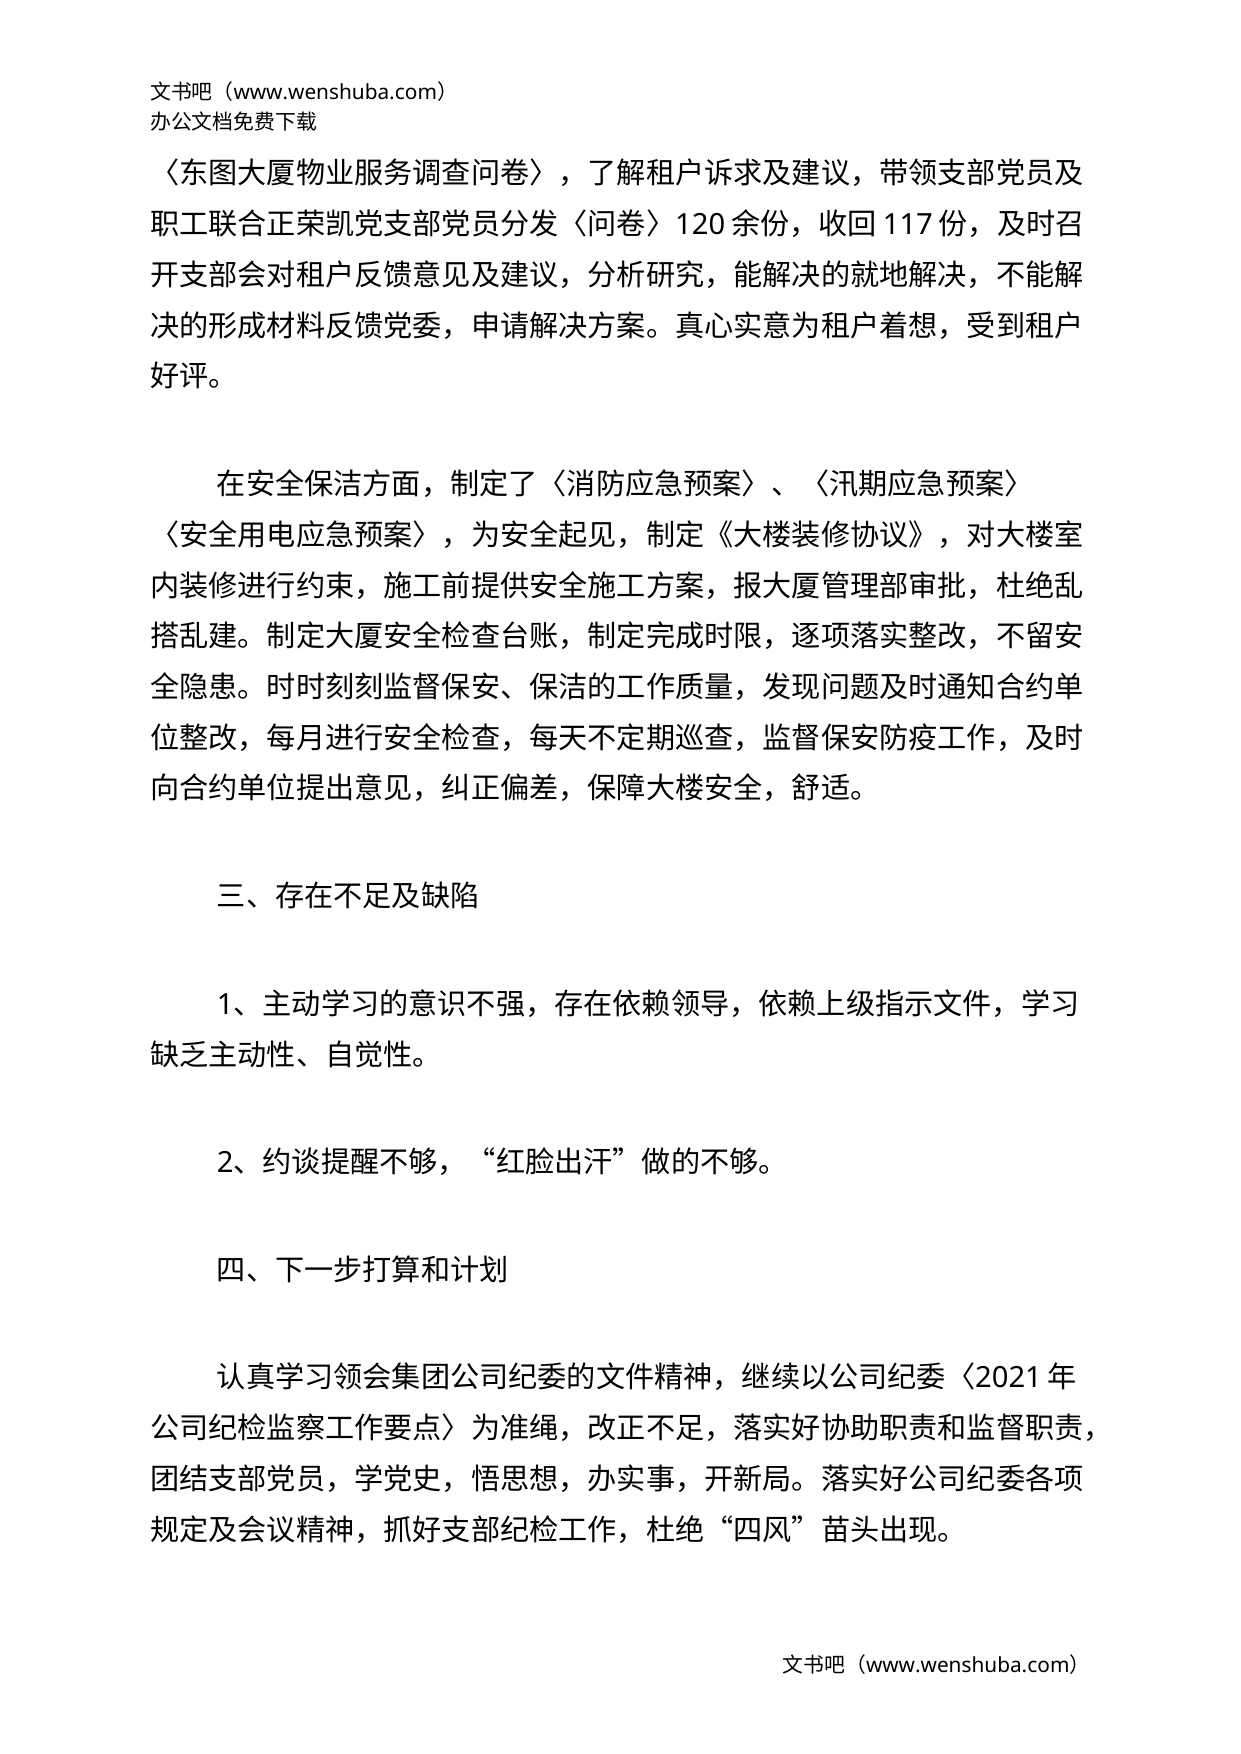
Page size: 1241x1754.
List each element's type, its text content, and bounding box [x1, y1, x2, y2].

text 三、存在不足及缺陷 [150, 873, 1090, 915]
text 四、下一步打算和计划 [150, 1246, 1090, 1289]
text 认真学习领会集团公司纪委的文件精神，继续以公司纪委〈2021年公司纪检监察工作要点〉为准绳，改正不足，落实好协助职责和监督职责，团结支部党员，学党史，悟思想，办实事，开新局。落实好公司纪委各项规定及会议精神，抓好支部纪检工作，杜绝“四风”苗头出现。 [150, 1354, 1090, 1548]
text 在安全保洁方面，制定了〈消防应急预案〉、〈汛期应急预案〉〈安全用电应急预案〉，为安全起见，制定《大楼装修协议》，对大楼室内装修进行约束，施工前提供安全施工方案，报大厦管理部审批，杜绝乱搭乱建。制定大厦安全检查台账，制定完成时限，逐项落实整改，不留安全隐患。时时刻刻监督保安、保洁的工作质量，发现问题及时通知合约单位整改，每月进行安全检查，每天不定期巡查，监督保安防疫工作，及时向合约单位提出意见，纠正偏差，保障大楼安全，舒适。 [150, 461, 1090, 807]
text 1、主动学习的意识不强，存在依赖领导，依赖上级指示文件，学习缺乏主动性、自觉性。 [150, 980, 1090, 1073]
text 2、约谈提醒不够，“红脸出汗”做的不够。 [150, 1139, 1090, 1181]
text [150, 150, 1090, 395]
